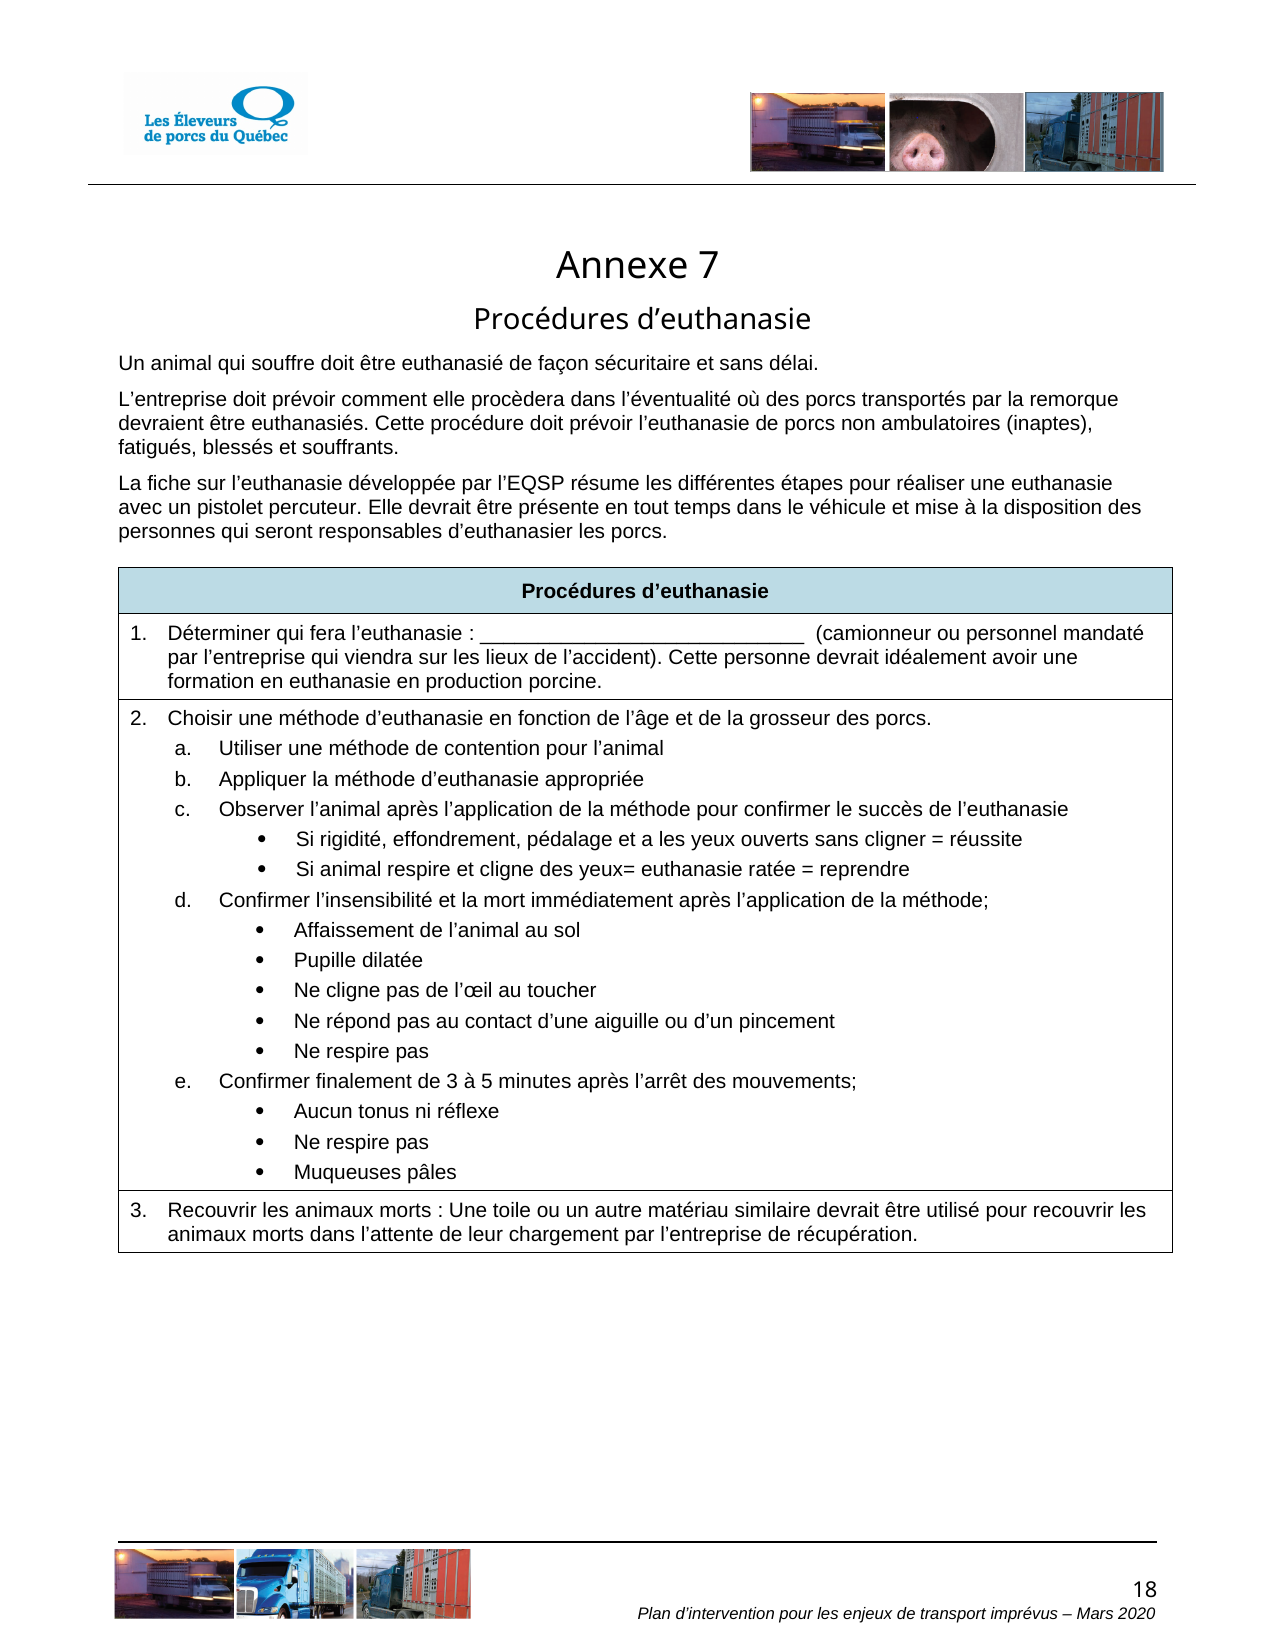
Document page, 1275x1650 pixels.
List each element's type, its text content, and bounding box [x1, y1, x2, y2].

table_cell Recouvrir les animaux morts : Une toile ou un autre matériau similaire devrait être utilisé pour recouvrir les animaux morts dans l’attente de leur chargement par l’entreprise de récupération. [119, 1191, 1172, 1252]
table_cell Déterminer qui fera l’euthanasie : ____________________________ (camionneur ou personnel mandaté par l’entreprise qui viendra sur les lieux de l’accident). Cette personne devrait idéalement avoir une formation en euthanasie en production porcine. [119, 614, 1172, 699]
table_header Procédures d’euthanasie [119, 568, 1172, 613]
text La fiche sur l’euthanasie développée par l’EQSP résume les différentes étapes pour réaliser une euthanasie avec un pistolet percuteur. Elle devrait être présente en tout temps dans le véhicule et mise à la disposition des personnes qui seront responsables d’euthanasier les porcs. [118, 471, 1157, 543]
subtitle Annexe 7 [118, 239, 1157, 290]
table_cell Choisir une méthode d’euthanasie en fonction de l’âge et de la grosseur des porcs. Utiliser une méthode de contention pour l’animal Appliquer la méthode d’euthanasie appropriée Observer l’animal après l’application de la méthode pour confirmer le succès de l’euthanasie Si rigidité, effondrement, pédalage et a les yeux ouverts sans cligner = réussite Si animal respire et cligne des yeux= euthanasie ratée = reprendre Confirmer l’insensibilité et la mort immédiatement après l’application de la méthode; Affaissement de l’animal au sol Pupille dilatée Ne cligne pas de l’œil au toucher Ne répond pas au contact d’une aiguille ou d’un pincement Ne respire pas Confirmer finalement de 3 à 5 minutes après l’arrêt des mouvements; Aucun tonus ni réflexe Ne respire pas Muqueuses pâles [119, 700, 1172, 1190]
picture [114, 1549, 471, 1619]
subtitle Procédures d’euthanasie [88, 298, 1196, 338]
text L’entreprise doit prévoir comment elle procèdera dans l’éventualité où des porcs transportés par la remorque devraient être euthanasiés. Cette procédure doit prévoir l’euthanasie de porcs non ambulatoires (inaptes), fatigués, blessés et souffrants. [118, 387, 1157, 459]
picture [123, 72, 308, 155]
text Un animal qui souffre doit être euthanasié de façon sécuritaire et sans délai. [118, 350, 1157, 374]
picture [750, 92, 1164, 172]
